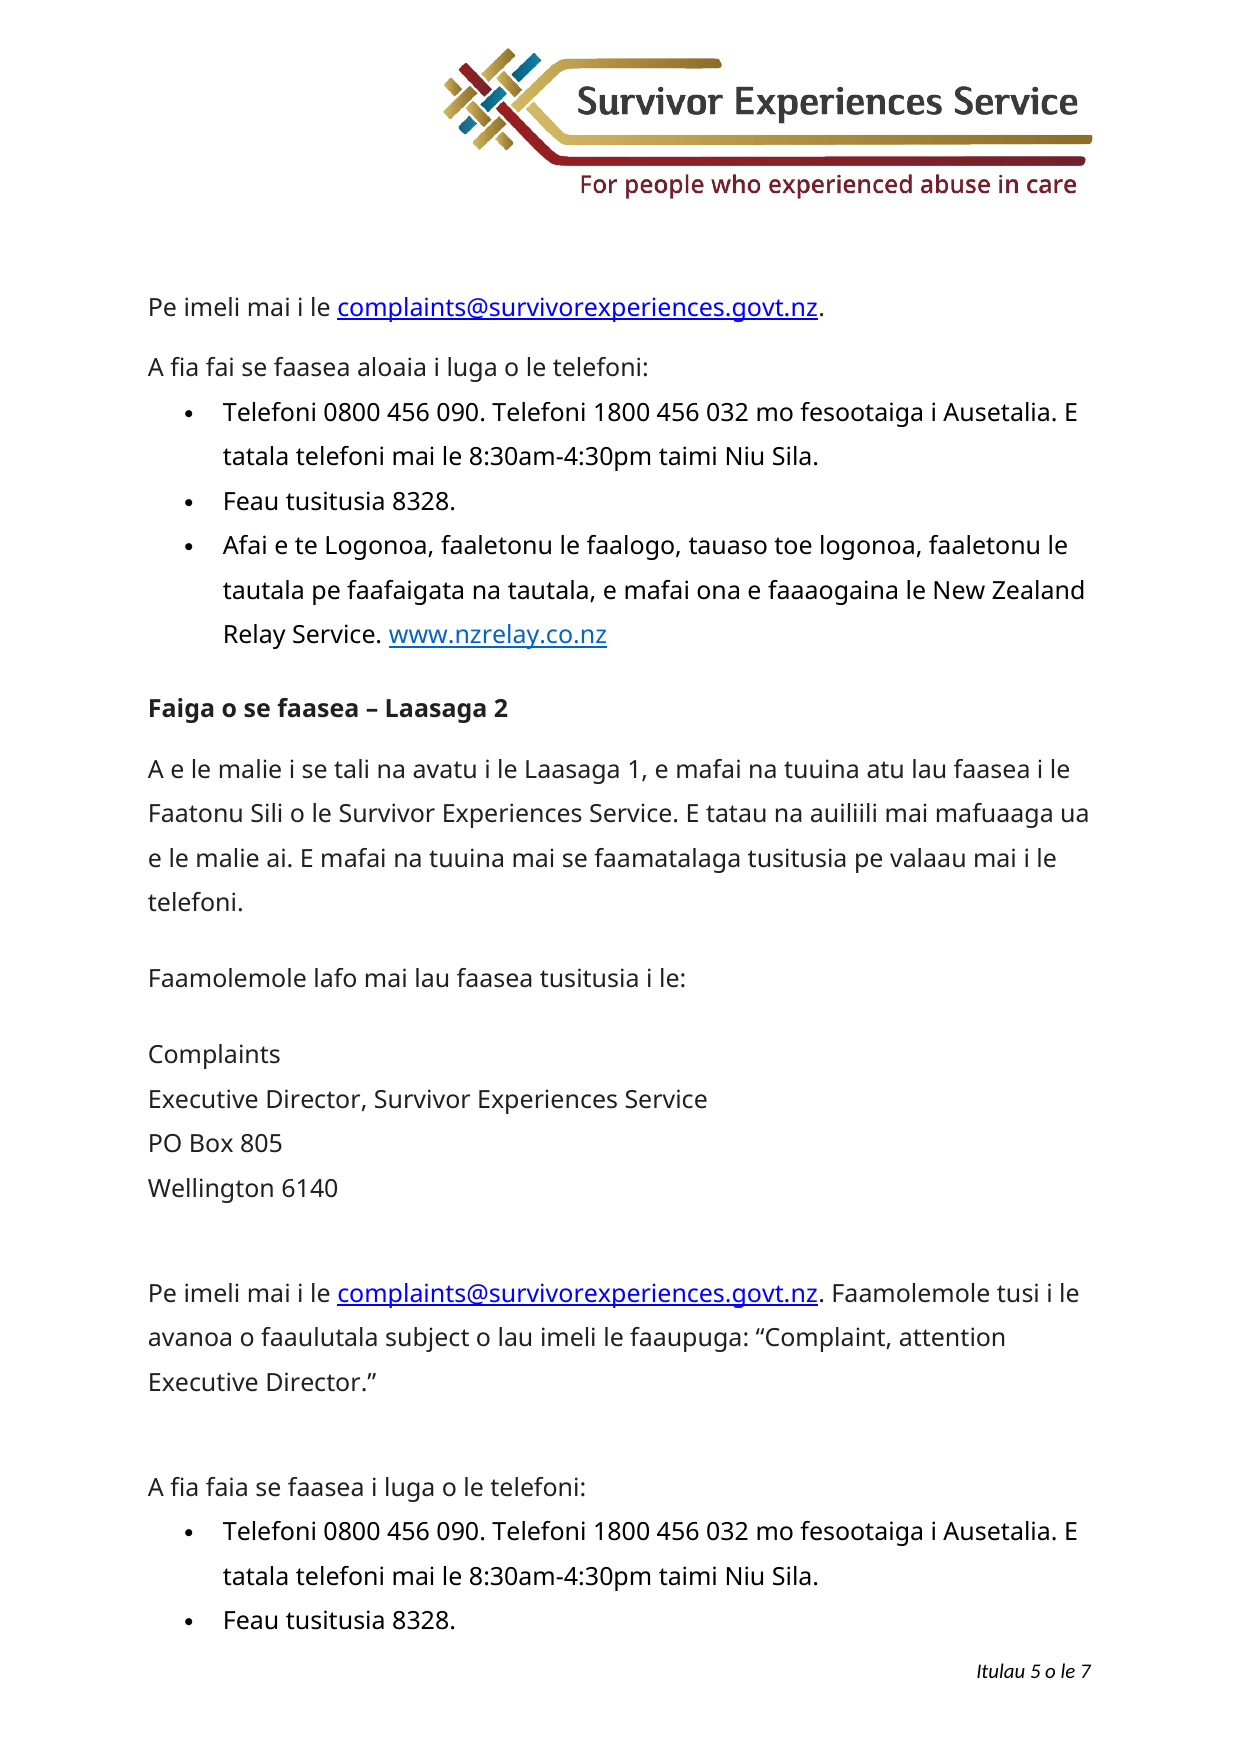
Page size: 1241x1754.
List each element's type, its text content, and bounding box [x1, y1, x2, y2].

text A e le malie i se tali na avatu i le Laasaga 1, e mafai na tuuina atu lau faasea i le Faatonu Sili o le Survivor Experiences Service. E tatau na auiliili mai mafuaaga ua e le malie ai. E mafai na tuuina mai se faamatalaga tusitusia pe valaau mai i le telefoni. [148, 741, 1092, 919]
picture [443, 48, 1093, 199]
list Afai e te Logonoa, faaletonu le faalogo, tauaso toe logonoa, faaletonu le tautala pe faafaigata na tautala, e mafai ona e faaaogaina le New Zealand Relay Service. www.nzrelay.co.nz [185, 517, 1092, 651]
text A fia fai se faasea aloaia i luga o le telefoni: [148, 339, 1092, 384]
list Telefoni 0800 456 090. Telefoni 1800 456 032 mo fesootaiga i Ausetalia. E tatala telefoni mai le 8:30am-4:30pm taimi Niu Sila. [185, 384, 1092, 473]
text Pe imeli mai i le complaints@survivorexperiences.govt.nz. [148, 279, 1092, 323]
text Complaints Executive Director, Survivor Experiences Service PO Box 805 Wellington 6140 [148, 1026, 1092, 1204]
list Feau tusitusia 8328. [185, 473, 1092, 517]
text Pe imeli mai i le complaints@survivorexperiences.govt.nz. Faamolemole tusi i le avanoa o faaulutala subject o lau imeli le faaupuga: “Complaint, attention Executive Director.” [148, 1265, 1092, 1398]
list Feau tusitusia 8328. [185, 1592, 1092, 1637]
text Faamolemole lafo mai lau faasea tusitusia i le: [148, 950, 1092, 995]
text Faiga o se faasea – Laasaga 2 [148, 681, 1092, 725]
list Telefoni 0800 456 090. Telefoni 1800 456 032 mo fesootaiga i Ausetalia. E tatala telefoni mai le 8:30am-4:30pm taimi Niu Sila. [185, 1503, 1092, 1592]
text A fia faia se faasea i luga o le telefoni: [148, 1459, 1092, 1503]
